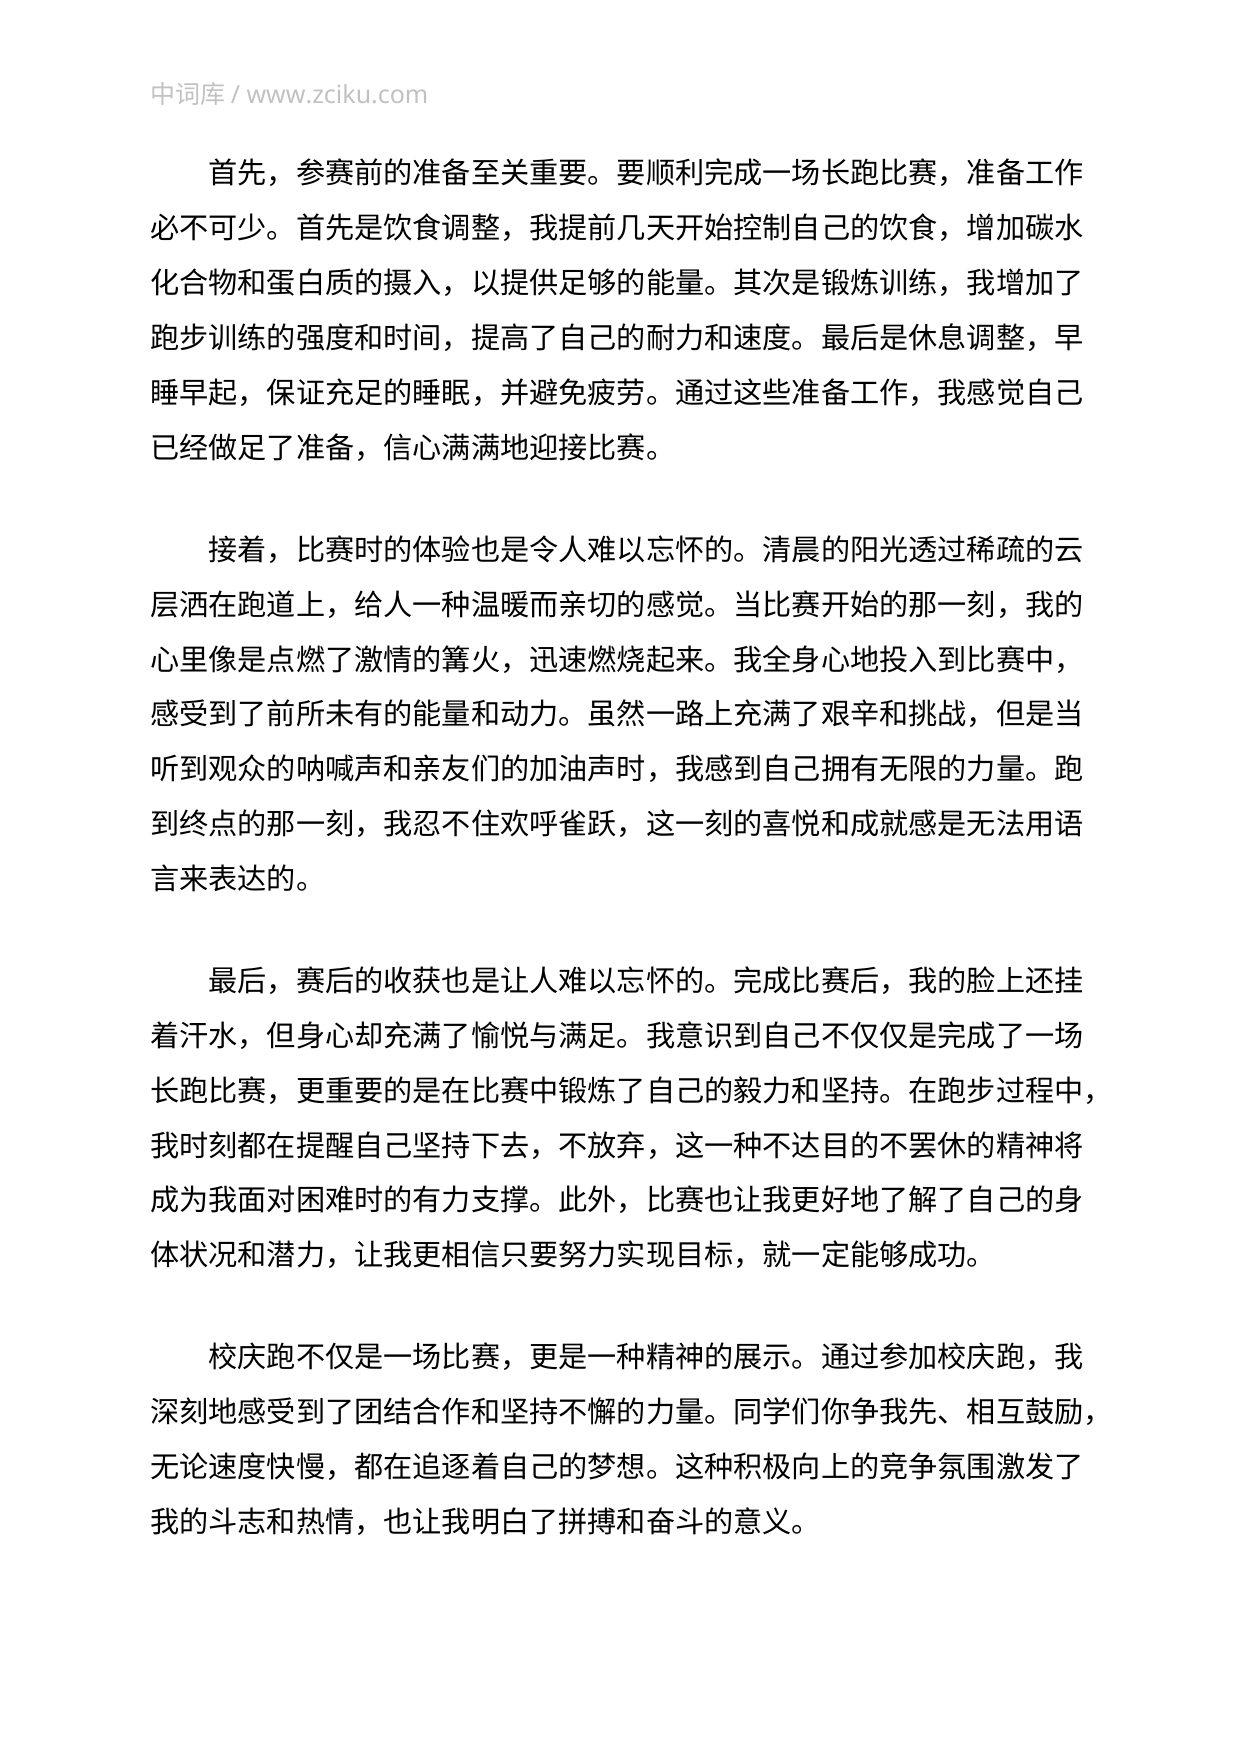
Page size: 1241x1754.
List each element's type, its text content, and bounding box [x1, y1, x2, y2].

text 最后，赛后的收获也是让人难以忘怀的。完成比赛后，我的脸上还挂着汗水，但身心却充满了愉悦与满足。我意识到自己不仅仅是完成了一场长跑比赛，更重要的是在比赛中锻炼了自己的毅力和坚持。在跑步过程中，我时刻都在提醒自己坚持下去，不放弃，这一种不达目的不罢休的精神将成为我面对困难时的有力支撑。此外，比赛也让我更好地了解了自己的身体状况和潜力，让我更相信只要努力实现目标，就一定能够成功。 [150, 957, 1090, 1274]
text 首先，参赛前的准备至关重要。要顺利完成一场长跑比赛，准备工作必不可少。首先是饮食调整，我提前几天开始控制自己的饮食，增加碳水化合物和蛋白质的摄入，以提供足够的能量。其次是锻炼训练，我增加了跑步训练的强度和时间，提高了自己的耐力和速度。最后是休息调整，早睡早起，保证充足的睡眠，并避免疲劳。通过这些准备工作，我感觉自己已经做足了准备，信心满满地迎接比赛。 [150, 150, 1090, 467]
text 接着，比赛时的体验也是令人难以忘怀的。清晨的阳光透过稀疏的云层洒在跑道上，给人一种温暖而亲切的感觉。当比赛开始的那一刻，我的心里像是点燃了激情的篝火，迅速燃烧起来。我全身心地投入到比赛中，感受到了前所未有的能量和动力。虽然一路上充满了艰辛和挑战，但是当听到观众的呐喊声和亲友们的加油声时，我感到自己拥有无限的力量。跑到终点的那一刻，我忍不住欢呼雀跃，这一刻的喜悦和成就感是无法用语言来表达的。 [150, 526, 1090, 898]
text 校庆跑不仅是一场比赛，更是一种精神的展示。通过参加校庆跑，我深刻地感受到了团结合作和坚持不懈的力量。同学们你争我先、相互鼓励，无论速度快慢，都在追逐着自己的梦想。这种积极向上的竞争氛围激发了我的斗志和热情，也让我明白了拼搏和奋斗的意义。 [150, 1334, 1090, 1541]
